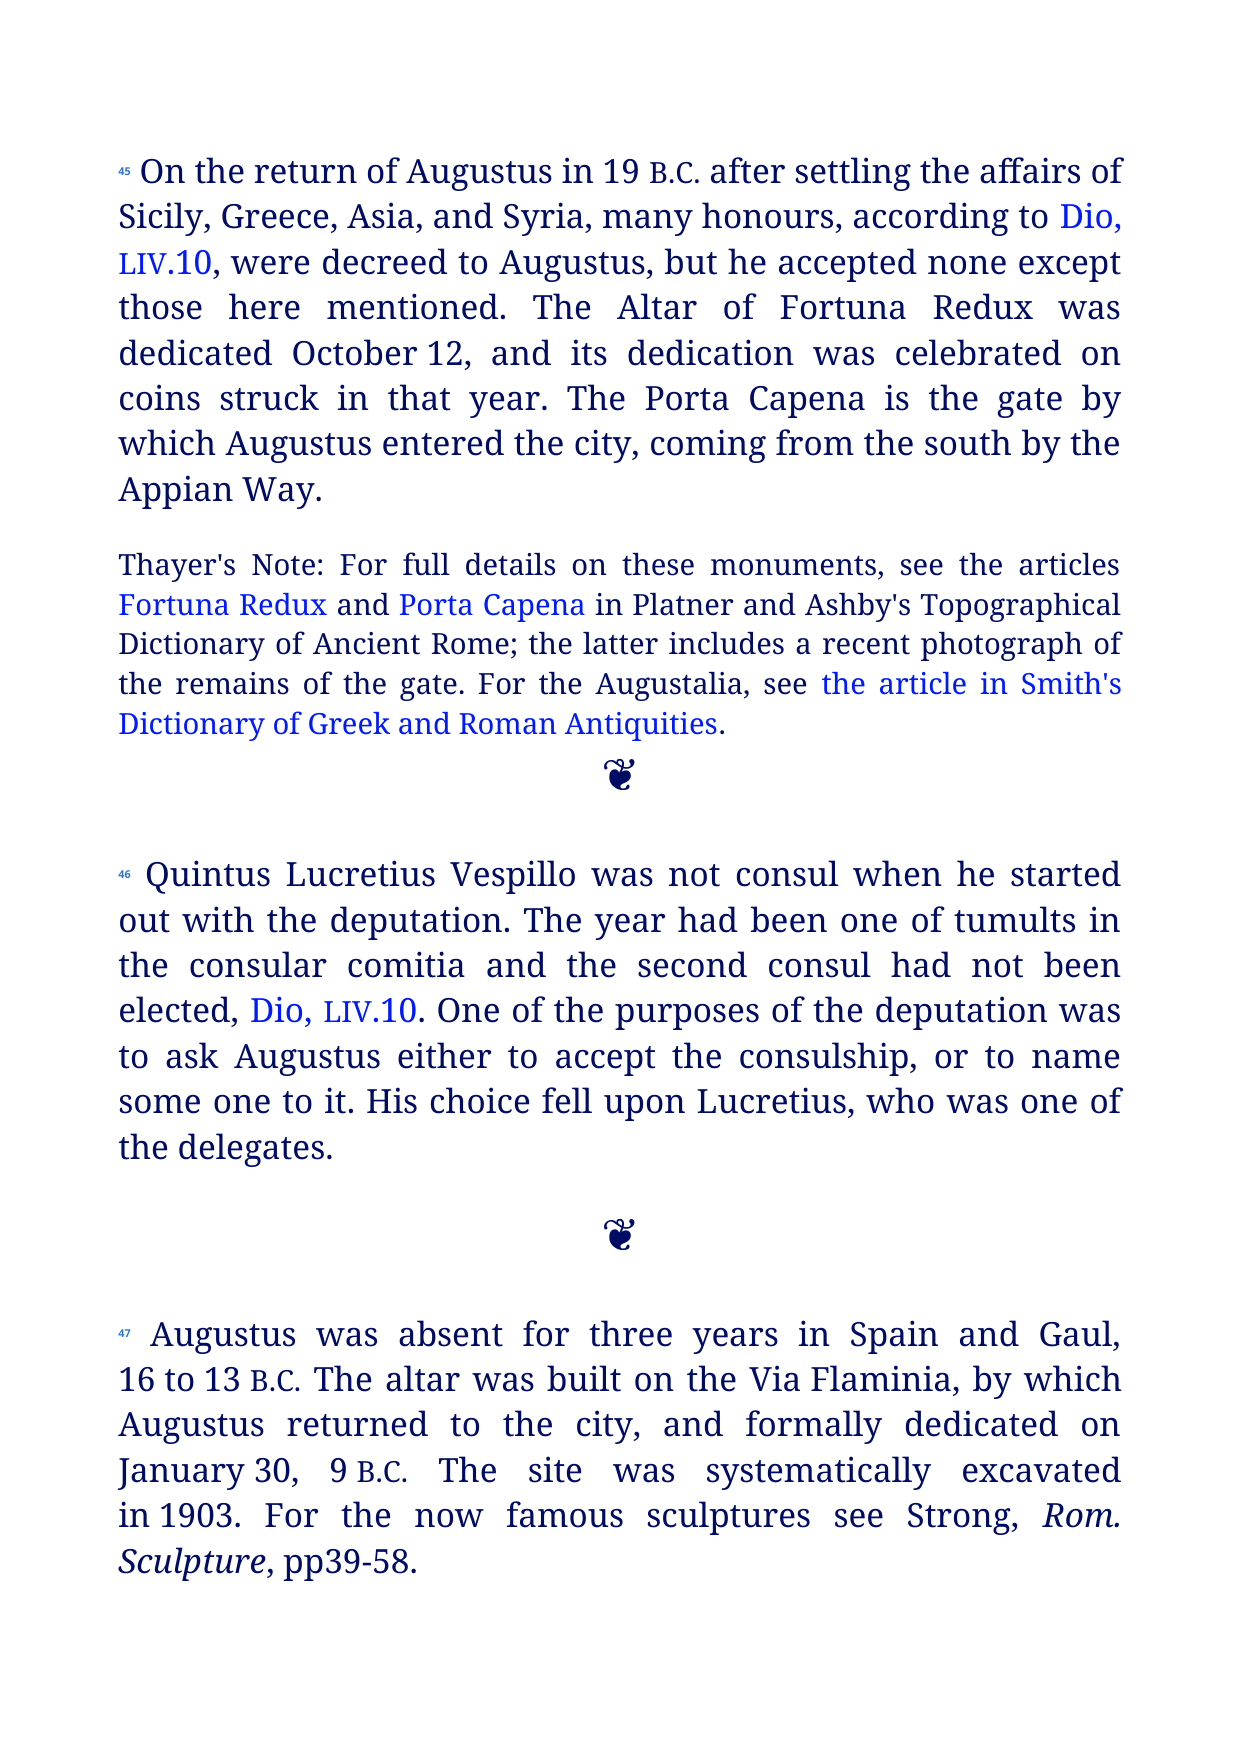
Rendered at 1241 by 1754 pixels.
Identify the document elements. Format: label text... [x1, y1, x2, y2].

text 45 On the return of Augustus in 19 B.C. after settling the affairs of Sicily, Greece, Asia, and Syria, many honours, according to Dio, LIV.10, were decreed to Augustus, but he accepted none except those here mentioned. The Altar of Fortuna Redux was dedicated October 12, and its dedication was celebrated on coins struck in that year. The Porta Capena is the gate by which Augustus entered the city, coming from the south by the Appian Way. [118, 148, 1122, 511]
text 47 Augustus was absent for three years in Spain and Gaul, 16 to 13 B.C. The altar was built on the Via Flaminia, by which Augustus returned to the city, and formally dedicated on January 30, 9 B.C. The site was systematically excavated in 1903. For the now famous sculptures see Strong, Rom. Sculpture, pp39‑58. [118, 1310, 1122, 1583]
text ❦ [118, 1202, 1122, 1264]
text ❦ [118, 743, 1122, 805]
text Thayer's Note: For full details on these monuments, see the articles Fortuna Redux and Porta Capena in Platner and Ashby's Topographical Dictionary of Ancient Rome; the latter includes a recent photograph of the remains of the gate. For the Augustalia, see the article in Smith's Dictionary of Greek and Roman Antiquities. [118, 544, 1122, 743]
text 46 Quintus Lucretius Vespillo was not consul when he started out with the deputation. The year had been one of tumults in the consular comitia and the second consul had not been elected, Dio, LIV.10. One of the purposes of the deputation was to ask Augustus either to accept the consulship, or to name some one to it. His choice fell upon Lucretius, who was one of the delegates. [118, 851, 1122, 1169]
